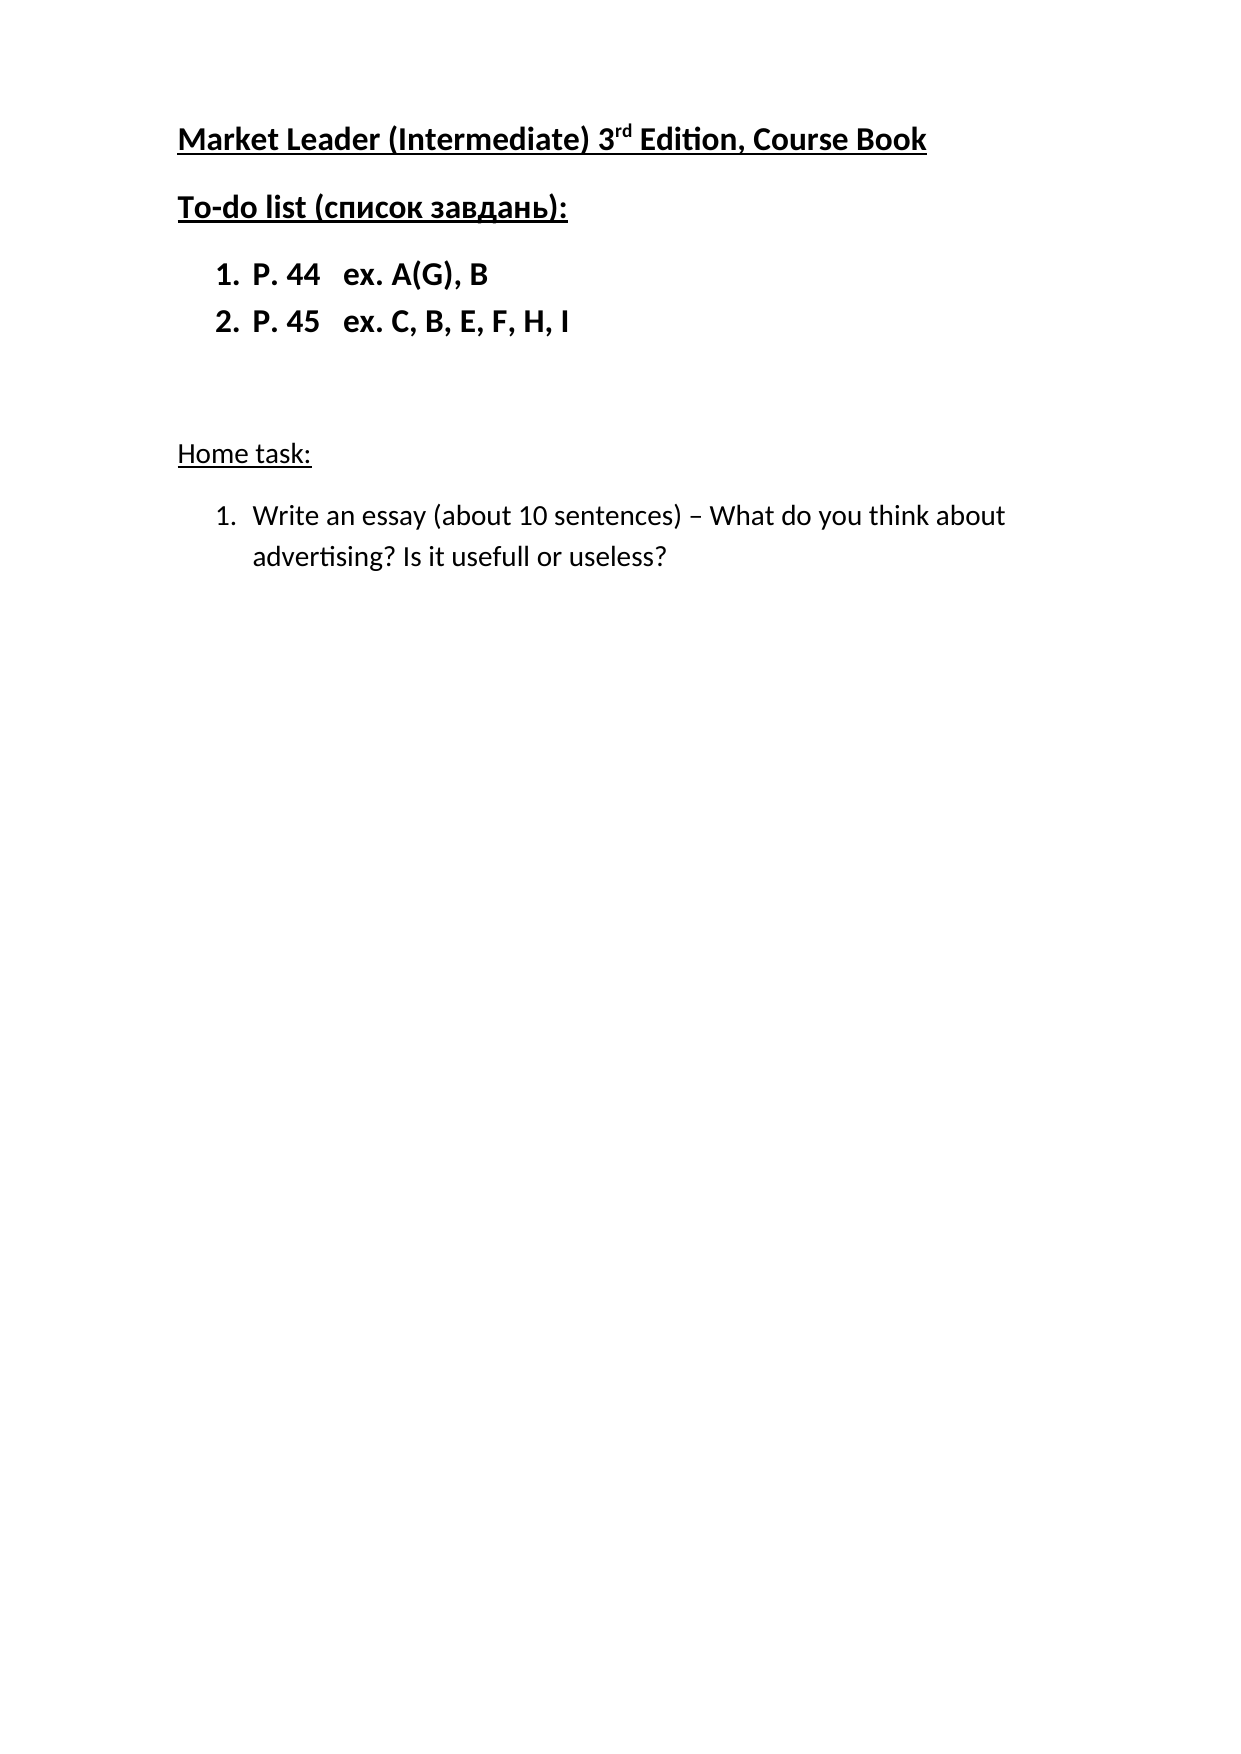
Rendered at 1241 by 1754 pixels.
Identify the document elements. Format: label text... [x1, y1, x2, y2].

text Home task: [177, 435, 1152, 471]
text Market Leader (Intermediate) 3rd Edition, Course Book [177, 118, 1152, 159]
list P. 44 ex. A(G), B [215, 253, 1152, 294]
list P. 45 ex. C, B, E, F, H, I [215, 300, 1152, 341]
list Write an essay (about 10 sentences) – What do you think about advertising? Is it usefull or useless? [215, 497, 1152, 574]
text To-do list (список завдань): [177, 186, 1152, 226]
